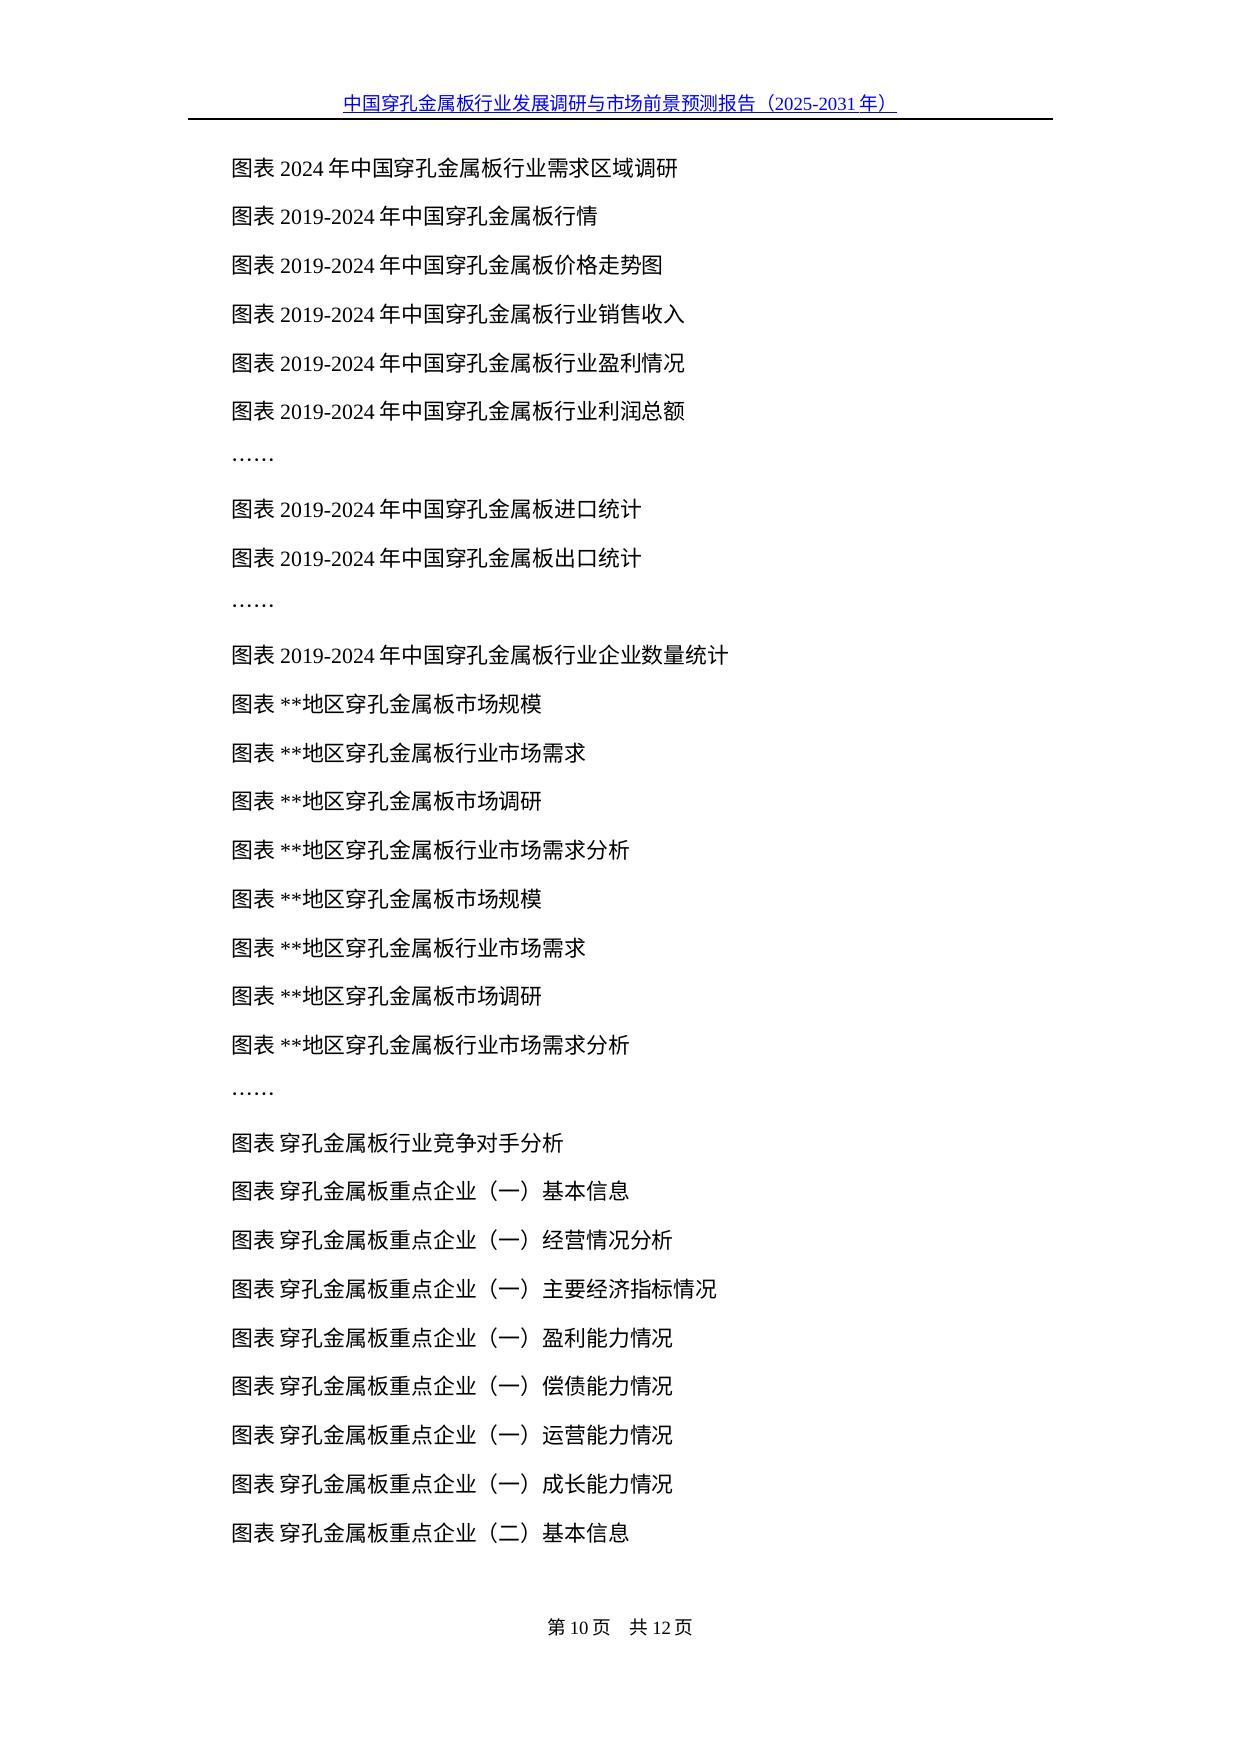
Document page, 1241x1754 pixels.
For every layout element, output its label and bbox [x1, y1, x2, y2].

text [187, 150, 1053, 1548]
